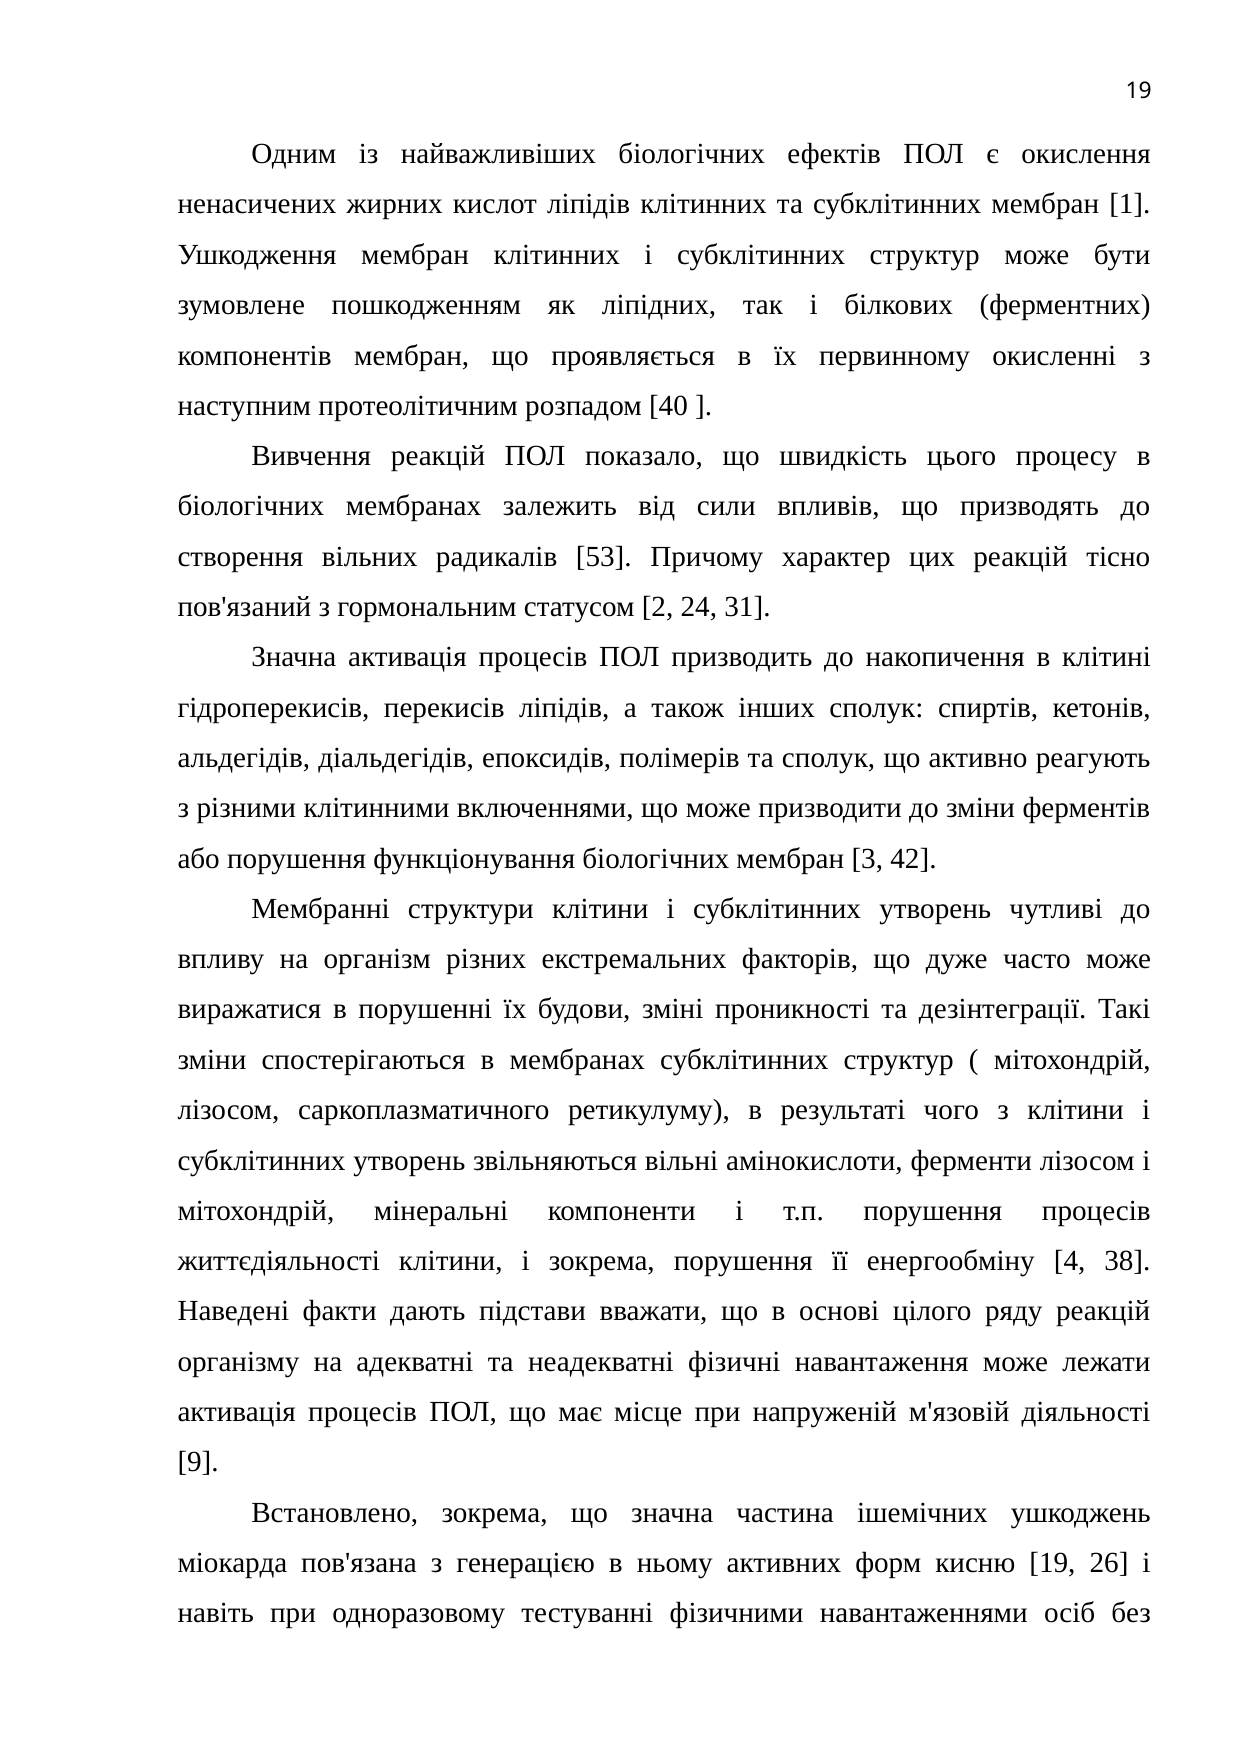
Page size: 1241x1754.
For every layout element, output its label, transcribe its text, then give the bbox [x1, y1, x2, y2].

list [177, 1495, 1152, 1629]
list Значна активація процесів ПОЛ призводить до накопичення в клітині гідроперекисів, перекисів ліпідів, а також інших сполук: спиртів, кетонів, альдегідів, діальдегідів, епоксидів, полімерів та сполук, що активно реагують з різними клітинними включеннями, що може призводити до зміни ферментів або порушення функціонування біологічних мембран [3, 42]. [177, 639, 1152, 874]
list Одним із найважливіших біологічних ефектів ПОЛ є окислення ненасичених жирних кислот ліпідів клітинних та субклітинних мембран [1]. Ушкодження мембран клітинних і субклітинних структур може бути зумовлене пошкодженням як ліпідних, так і білкових (ферментних) компонентів мембран, що проявляється в їх первинному окисленні з наступним протеолітичним розпадом [40 ]. [177, 136, 1152, 421]
list Вивчення реакцій ПОЛ показало, що швидкість цього процесу в біологічних мембранах залежить від сили впливів, що призводять до створення вільних радикалів [53]. Причому характер цих реакцій тісно пов'язаний з гормональним статусом [2, 24, 31]. [177, 438, 1152, 623]
list Мембранні структури клітини і субклітинних утворень чутливі до впливу на організм різних екстремальних факторів, що дуже часто може виражатися в порушенні їх будови, зміні проникності та дезінтеграції. Такі зміни спостерігаються в мембранах субклітинних структур ( мітохондрій, лізосом, саркоплазматичного ретикулуму), в результаті чого з клітини і субклітинних утворень звільняються вільні амінокислоти, ферменти лізосом і мітохондрій, мінеральні компоненти і т.п. порушення процесів життєдіяльності клітини, і зокрема, порушення її енергообміну [4, 38]. Наведені факти дають підстави вважати, що в основі цілого ряду реакцій організму на адекватні та неадекватні фізичні навантаження може лежати активація процесів ПОЛ, що має місце при напруженій м'язовій діяльності [9]. [177, 891, 1152, 1478]
